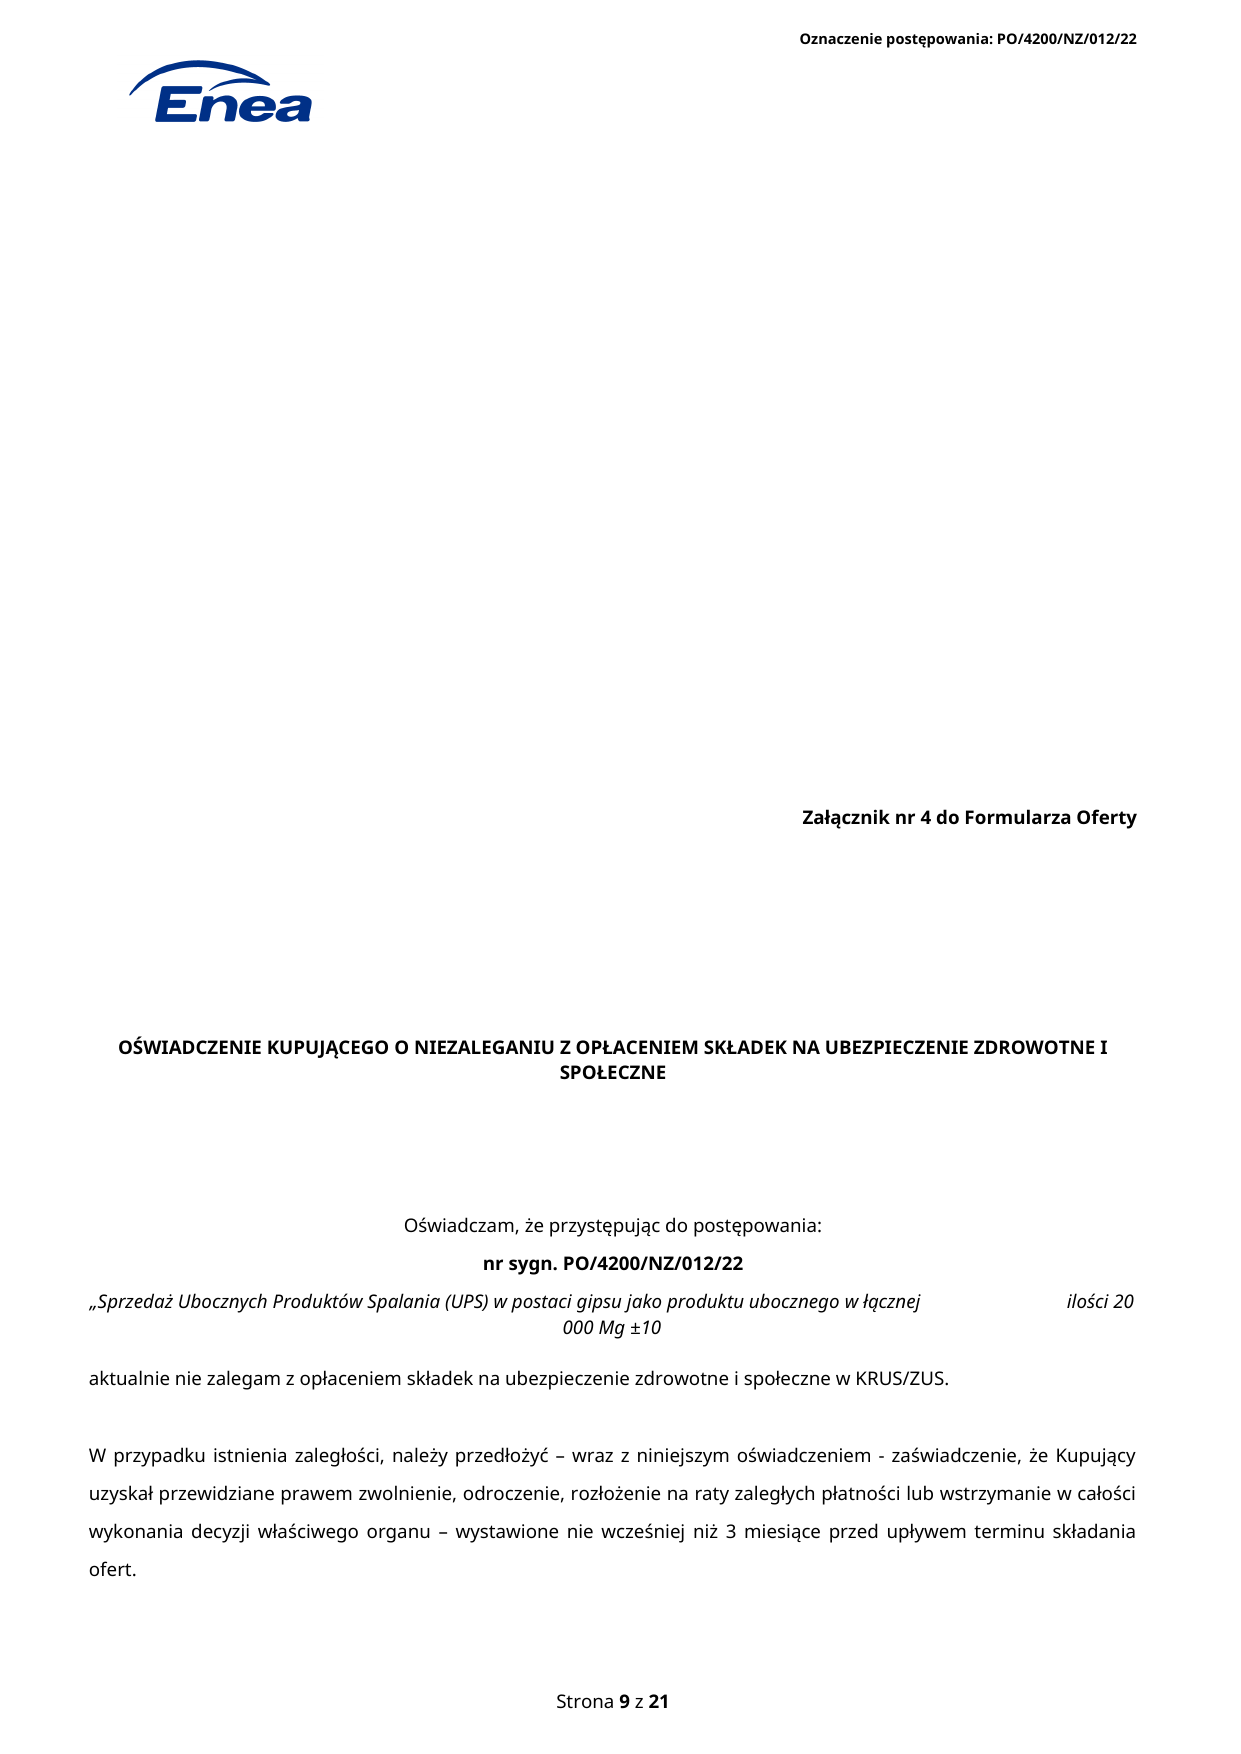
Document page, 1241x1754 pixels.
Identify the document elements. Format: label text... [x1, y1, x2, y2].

text aktualnie nie zalegam z opłaceniem składek na ubezpieczenie zdrowotne i społeczne w KRUS/ZUS. [89, 1365, 1137, 1391]
text nr sygn. PO/4200/NZ/012/22 [714, 1251, 1137, 1276]
text Oświadczam, że przystępując do postępowania: [89, 1213, 1137, 1238]
text Załącznik nr 4 do Formularza Oferty [89, 804, 1137, 830]
text OŚWIADCZENIE KUPUJĄCEGO O NIEZALEGANIU Z OPŁACENIEM SKŁADEK NA UBEZPIECZENIE ZDROWOTNE I SPOŁECZNE [89, 1034, 1137, 1085]
picture [117, 50, 324, 124]
text W przypadku istnienia zaległości, należy przedłożyć – wraz z niniejszym oświadczeniem - zaświadczenie, że Kupujący uzyskał przewidziane prawem zwolnienie, odroczenie, rozłożenie na raty zaległych płatności lub wstrzymanie w całości wykonania decyzji właściwego organu – wystawione nie wcześniej niż 3 miesiące przed upływem terminu składania ofert. [89, 1442, 1137, 1582]
text „Sprzedaż Ubocznych Produktów Spalania (UPS) w postaci gipsu jako produktu ubocznego w łącznej ilości 20 000 Mg ±10 [89, 1289, 1137, 1340]
text nr sygn. PO/4200/NZ/012/22 [89, 1251, 674, 1276]
